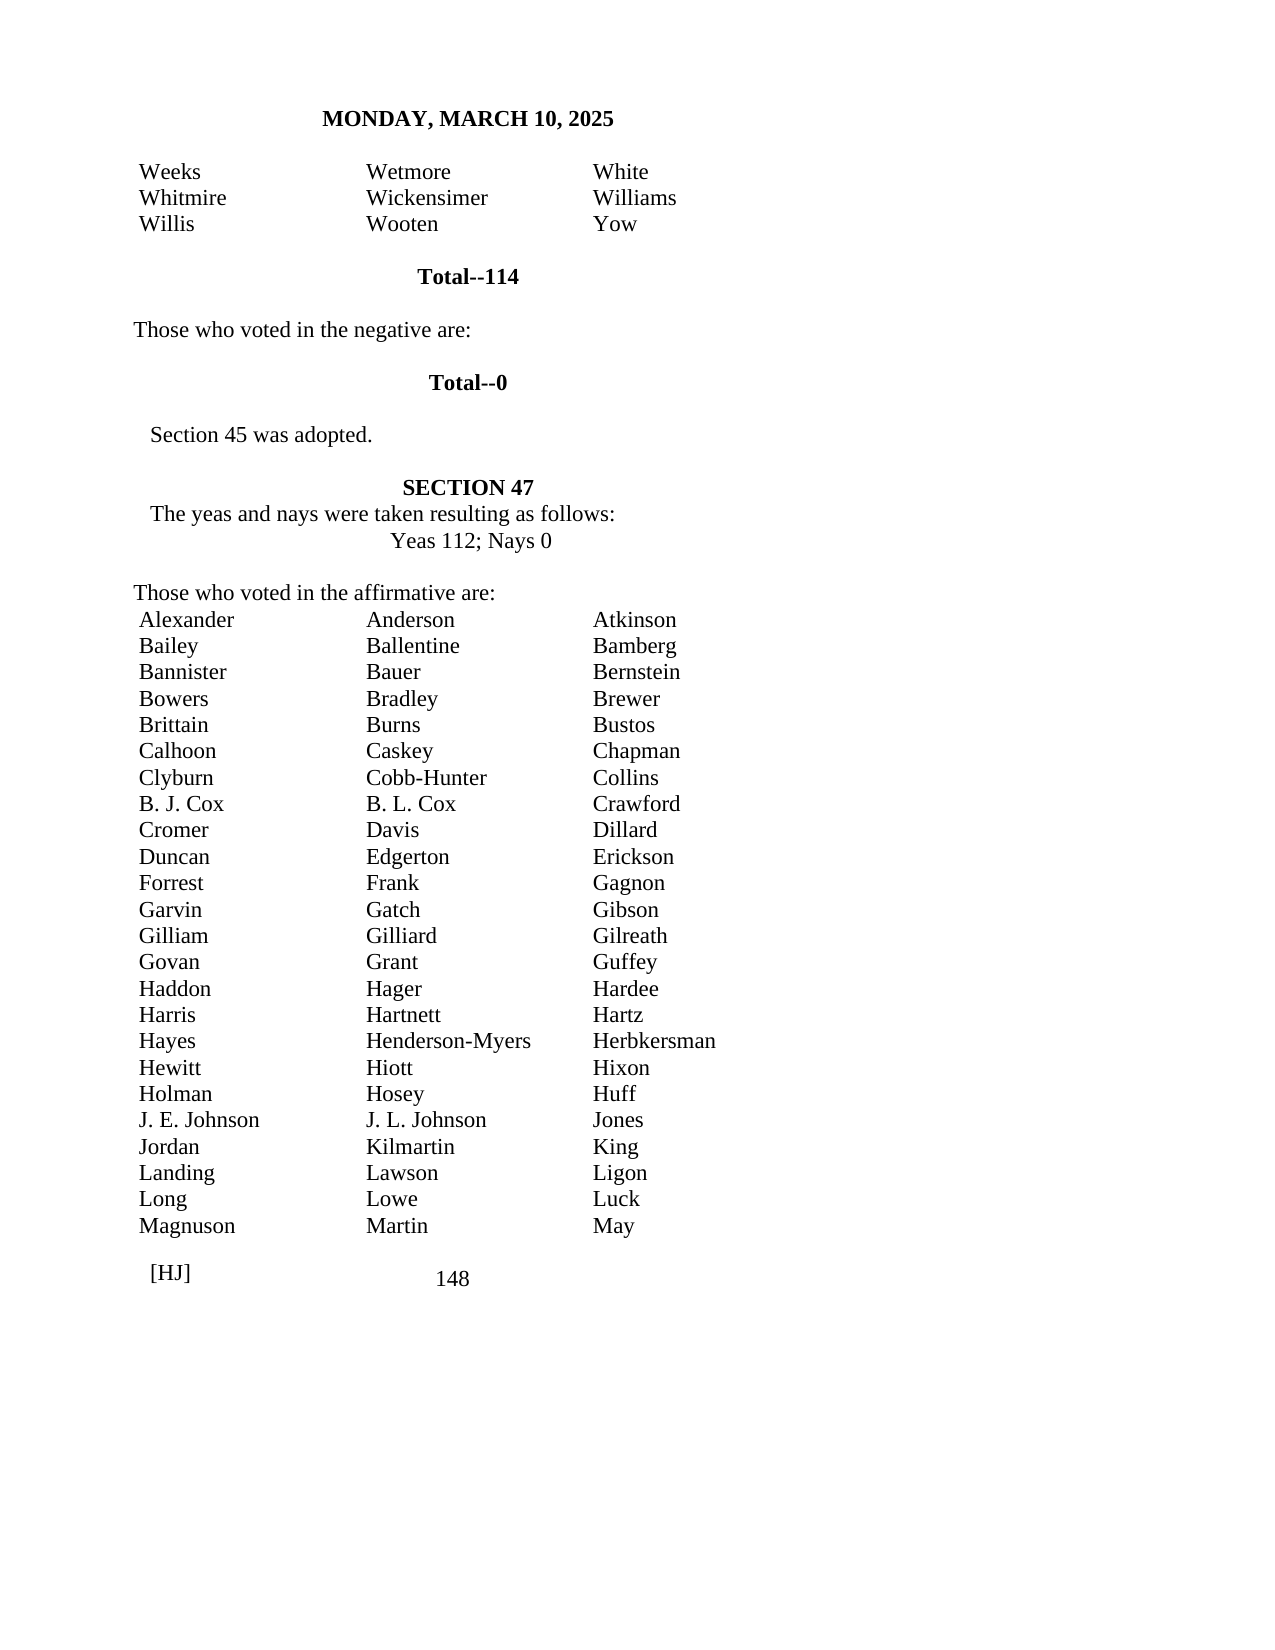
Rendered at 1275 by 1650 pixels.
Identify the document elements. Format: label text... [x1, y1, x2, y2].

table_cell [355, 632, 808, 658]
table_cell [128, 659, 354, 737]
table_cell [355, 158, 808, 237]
text Yeas 112; Nays 0 [127, 527, 786, 553]
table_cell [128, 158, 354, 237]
text Total--0 [127, 368, 786, 395]
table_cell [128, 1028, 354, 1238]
text SECTION 47 [127, 474, 786, 500]
text Those who voted in the negative are: [127, 316, 786, 342]
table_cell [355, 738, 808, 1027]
text Those who voted in the affirmative are: [127, 579, 786, 606]
text Total--114 [127, 263, 786, 289]
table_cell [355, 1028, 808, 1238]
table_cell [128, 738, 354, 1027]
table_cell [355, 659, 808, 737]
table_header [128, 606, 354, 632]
text The yeas and nays were taken resulting as follows: [127, 500, 786, 527]
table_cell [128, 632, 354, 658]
text Section 45 was adopted. [127, 421, 786, 448]
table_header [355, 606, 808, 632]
